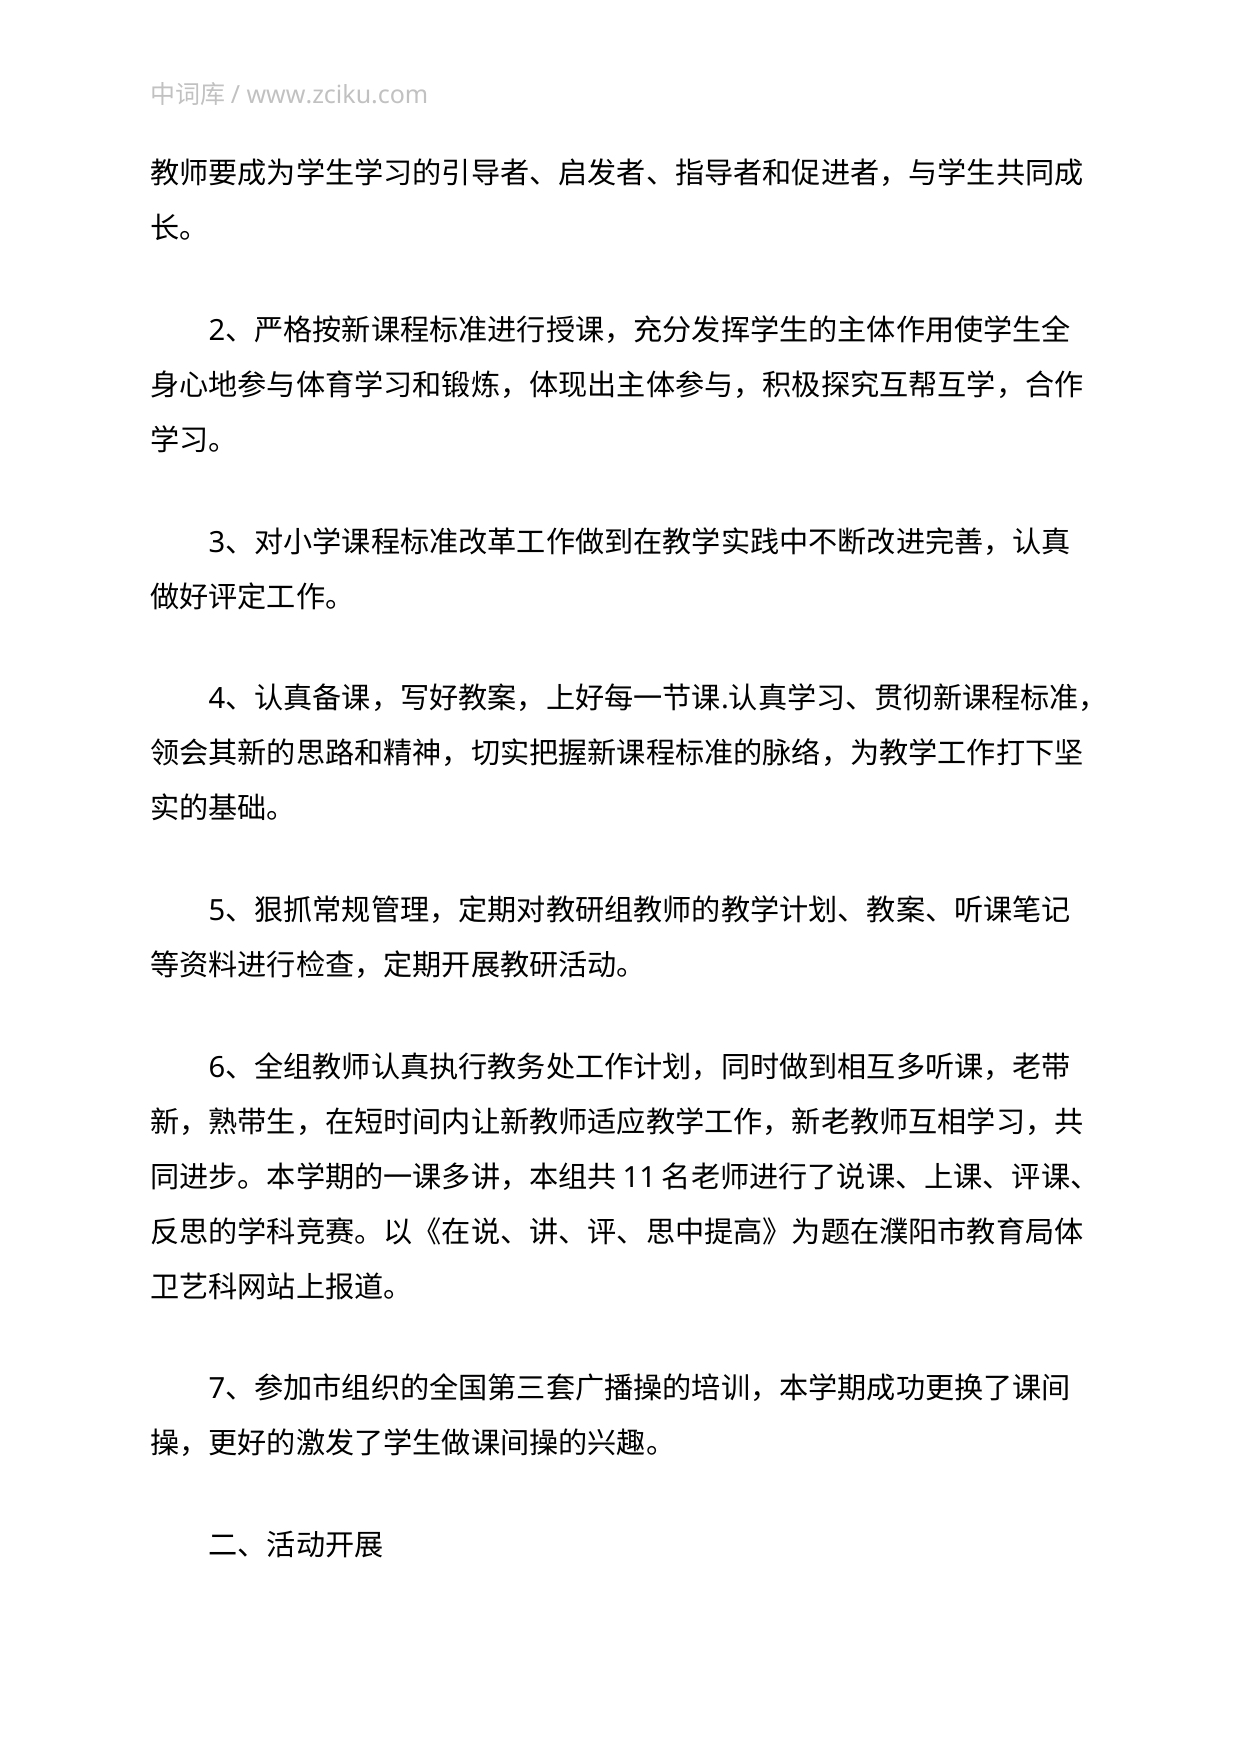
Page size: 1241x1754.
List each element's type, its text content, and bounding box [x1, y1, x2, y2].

text 4、认真备课，写好教案，上好每一节课.认真学习、贯彻新课程标准，领会其新的思路和精神，切实把握新课程标准的脉络，为教学工作打下坚实的基础。 [150, 675, 1090, 827]
text 2、严格按新课程标准进行授课，充分发挥学生的主体作用使学生全身心地参与体育学习和锻炼，体现出主体参与，积极探究互帮互学，合作学习。 [150, 307, 1090, 459]
text 二、活动开展 [150, 1522, 1090, 1564]
text 3、对小学课程标准改革工作做到在教学实践中不断改进完善，认真做好评定工作。 [150, 518, 1090, 616]
text 6、全组教师认真执行教务处工作计划，同时做到相互多听课，老带新，熟带生，在短时间内让新教师适应教学工作，新老教师互相学习，共同进步。本学期的一课多讲，本组共11名老师进行了说课、上课、评课、反思的学科竞赛。以《在说、讲、评、思中提高》为题在濮阳市教育局体卫艺科网站上报道。 [150, 1043, 1090, 1306]
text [150, 150, 1090, 247]
text 5、狠抓常规管理，定期对教研组教师的教学计划、教案、听课笔记等资料进行检查，定期开展教研活动。 [150, 887, 1090, 984]
text 7、参加市组织的全国第三套广播操的培训，本学期成功更换了课间操，更好的激发了学生做课间操的兴趣。 [150, 1365, 1090, 1462]
